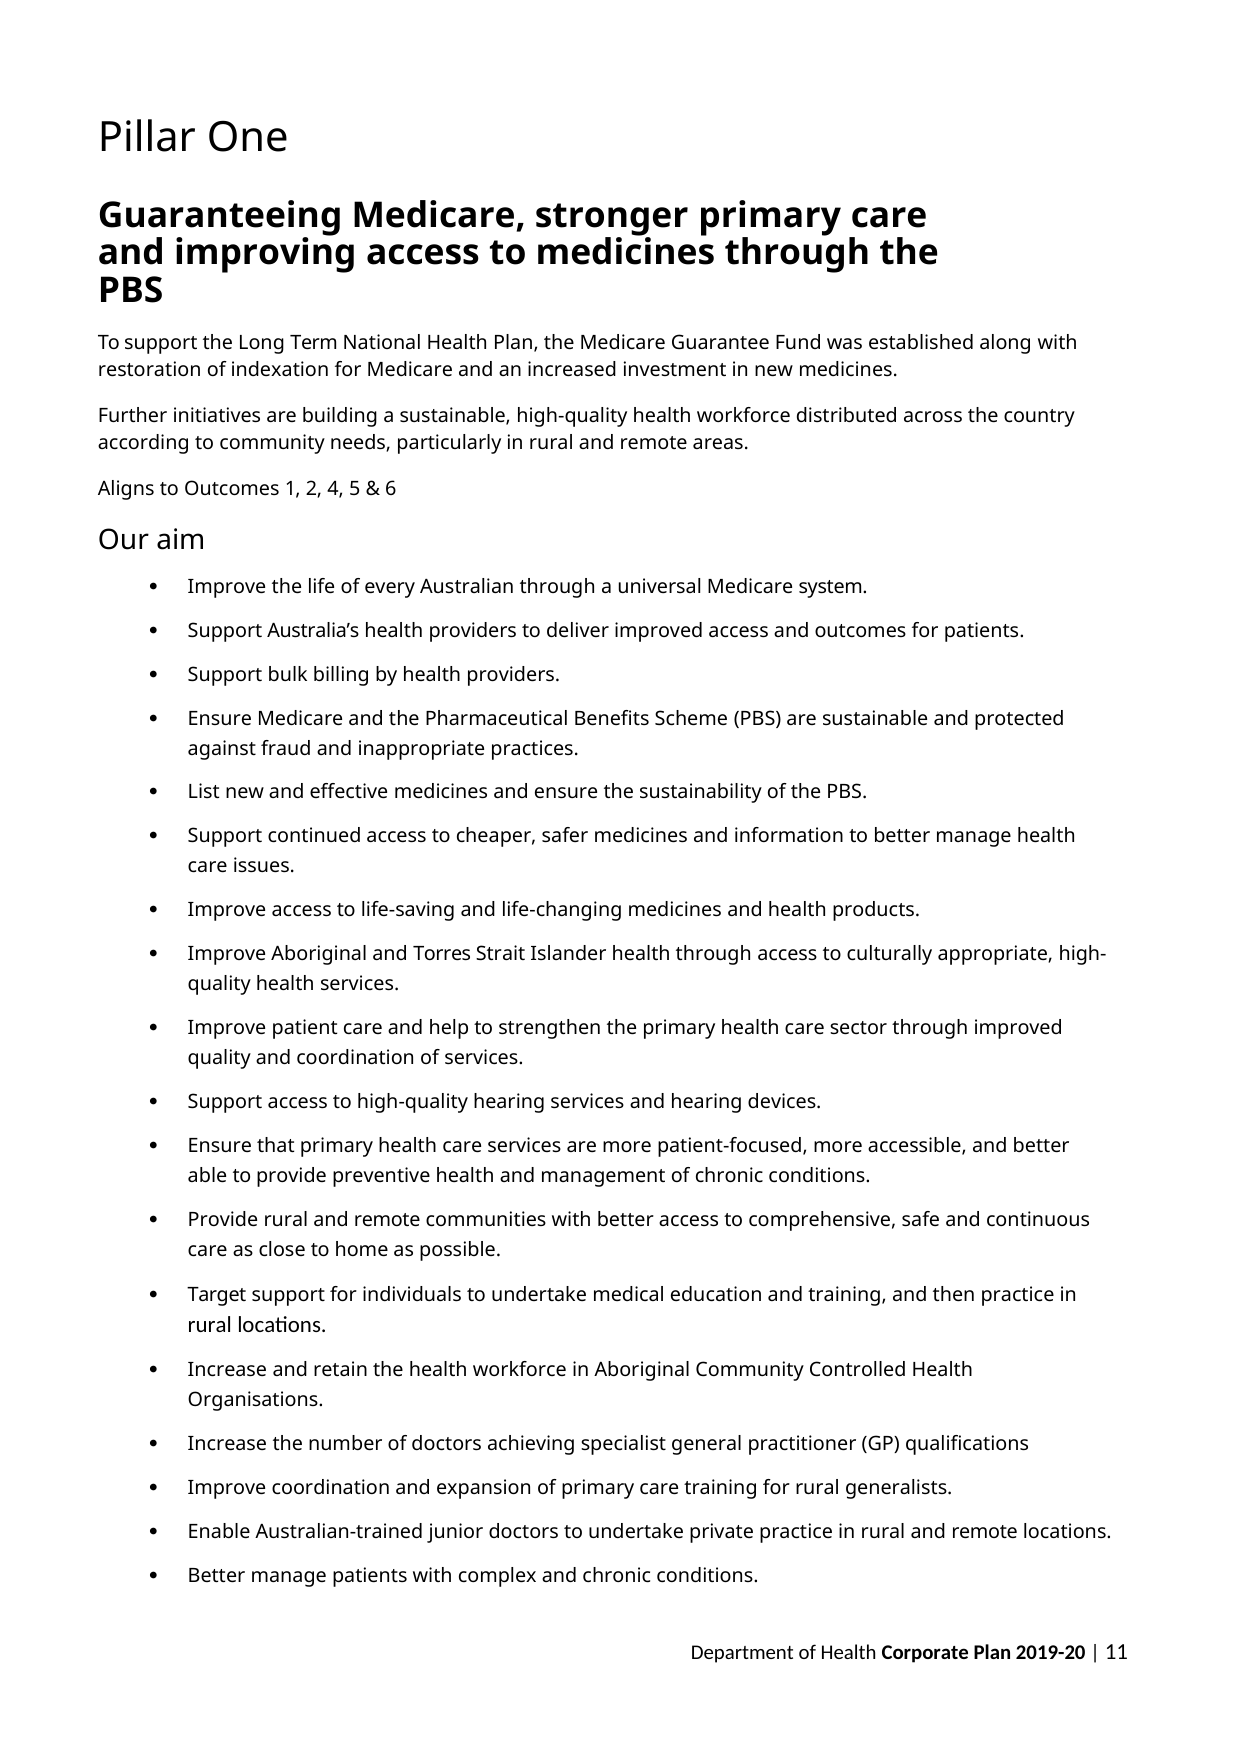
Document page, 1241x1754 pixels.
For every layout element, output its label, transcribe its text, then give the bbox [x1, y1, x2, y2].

text Aligns to Outcomes 1, 2, 4, 5 & 6 [98, 474, 1128, 501]
list Improve access to life-saving and life-changing medicines and health products. [150, 896, 1113, 923]
list Improve patient care and help to strengthen the primary health care sector through improved quality and coordination of services. [150, 1013, 1113, 1070]
list Support bulk billing by health providers. [150, 660, 1113, 687]
list Improve coordination and expansion of primary care training for rural generalists. [150, 1473, 1113, 1500]
subtitle Guaranteeing Medicare, stronger primary care and improving access to medicines through the PBS [98, 197, 996, 310]
list Ensure that primary health care services are more patient-focused, more accessible, and better able to provide preventive health and management of chronic conditions. [150, 1131, 1113, 1188]
subtitle Pillar One [98, 106, 996, 163]
list Enable Australian-trained junior doctors to undertake private practice in rural and remote locations. [150, 1517, 1113, 1544]
list Increase the number of doctors achieving specialist general practitioner (GP) qualifications [150, 1429, 1113, 1456]
list Improve the life of every Australian through a universal Medicare system. [150, 572, 1113, 599]
list Target support for individuals to undertake medical education and training, and then practice in rural locations. [150, 1279, 1113, 1338]
list Improve Aboriginal and Torres Strait Islander health through access to culturally appropriate, high-quality health services. [150, 939, 1113, 996]
subtitle Our aim [98, 520, 1128, 558]
list Better manage patients with complex and chronic conditions. [150, 1561, 1113, 1588]
list Ensure Medicare and the Pharmaceutical Benefits Scheme (PBS) are sustainable and protected against fraud and inappropriate practices. [150, 704, 1113, 761]
list Support continued access to cheaper, safer medicines and information to better manage health care issues. [150, 822, 1113, 879]
list Increase and retain the health workforce in Aboriginal Community Controlled Health Organisations. [150, 1355, 1113, 1412]
list Provide rural and remote communities with better access to comprehensive, safe and continuous care as close to home as possible. [150, 1205, 1113, 1262]
list Support access to high-quality hearing services and hearing devices. [150, 1087, 1113, 1114]
text To support the Long Term National Health Plan, the Medicare Guarantee Fund was established along with restoration of indexation for Medicare and an increased investment in new medicines. [98, 328, 1128, 382]
list List new and effective medicines and ensure the sustainability of the PBS. [150, 778, 1113, 805]
text Further initiatives are building a sustainable, high-quality health workforce distributed across the country according to community needs, particularly in rural and remote areas. [98, 401, 1128, 455]
list Support Australia’s health providers to deliver improved access and outcomes for patients. [150, 616, 1113, 643]
